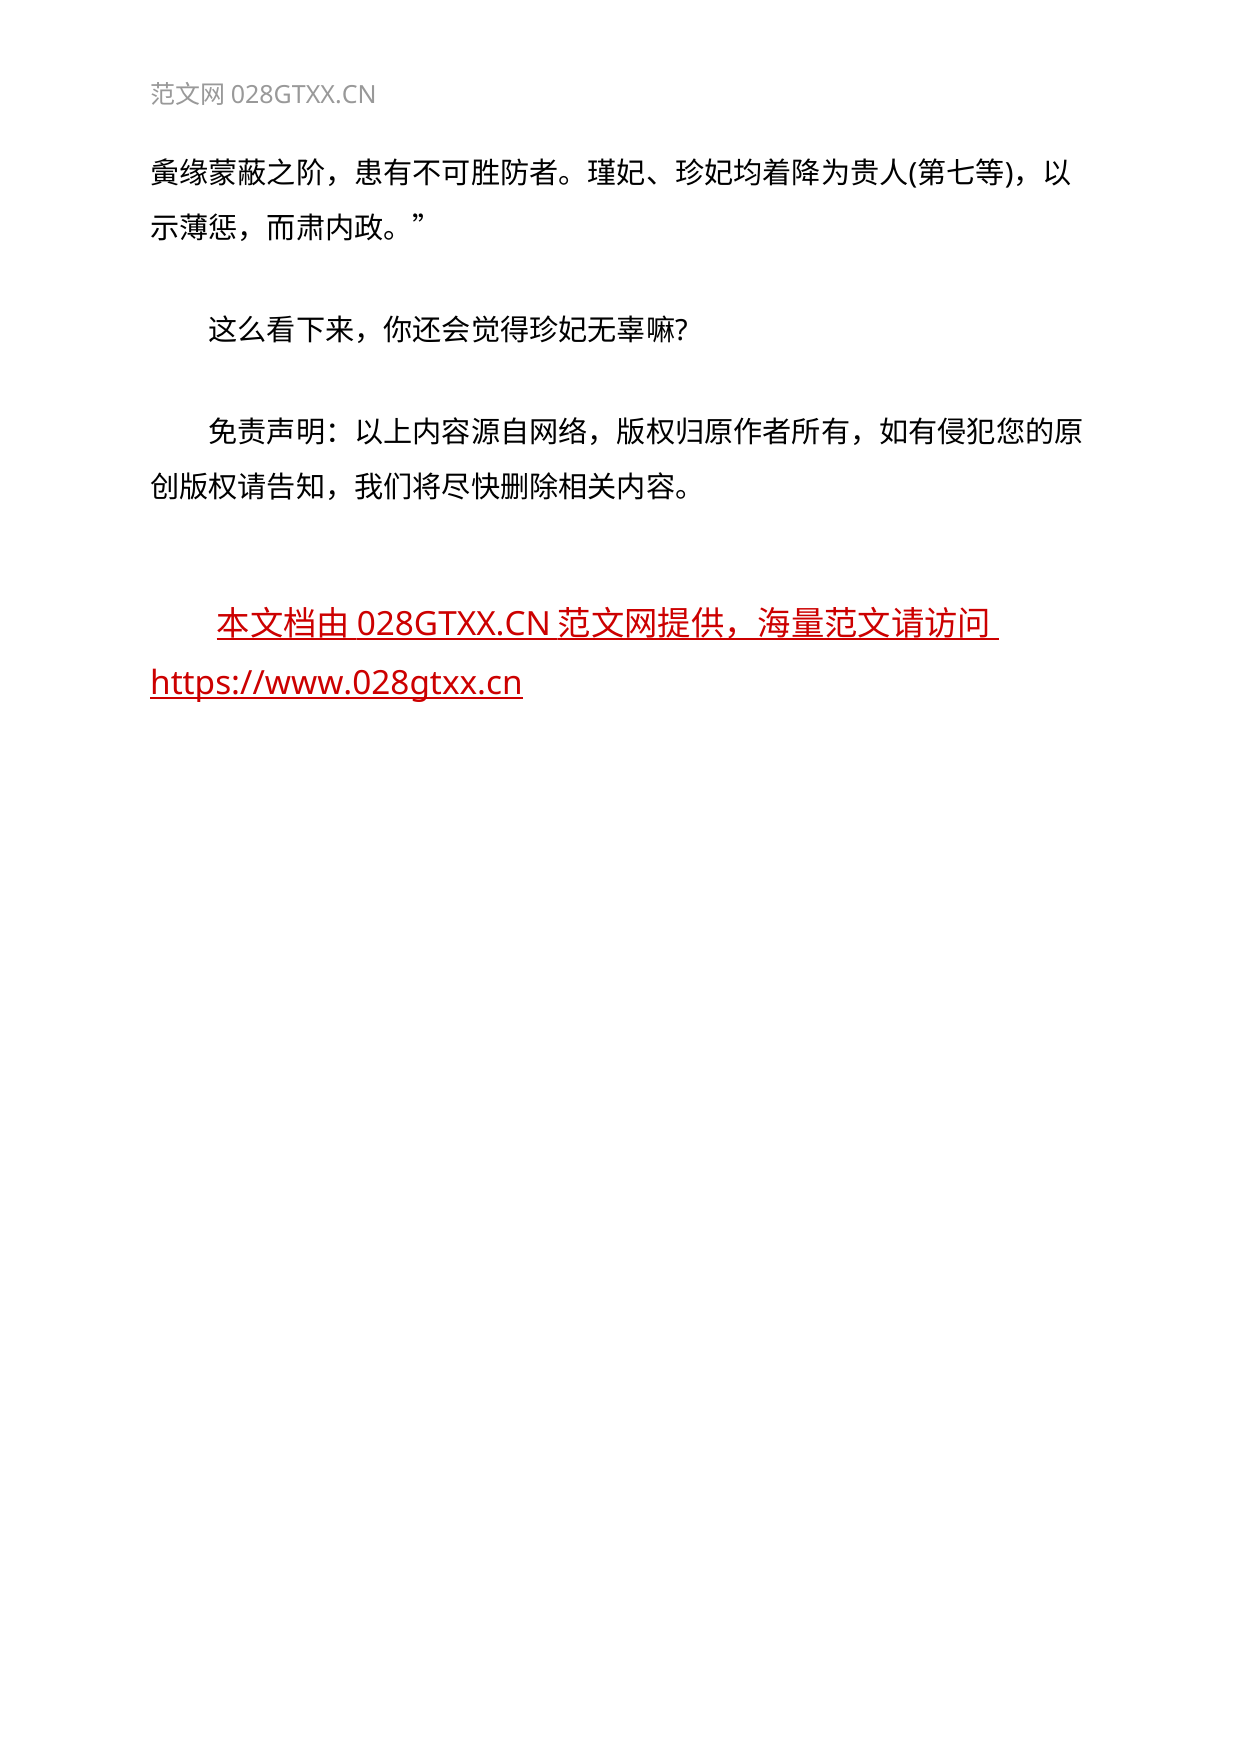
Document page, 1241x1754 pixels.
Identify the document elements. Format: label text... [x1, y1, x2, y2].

text 免责声明：以上内容源自网络，版权归原作者所有，如有侵犯您的原创版权请告知，我们将尽快删除相关内容。 [150, 409, 1090, 506]
text 这么看下来，你还会觉得珍妃无辜嘛? [150, 307, 1090, 349]
text 本文档由028GTXX.CN范文网提供，海量范文请访问 https://www.028gtxx.cn [150, 597, 1090, 704]
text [150, 150, 1090, 247]
